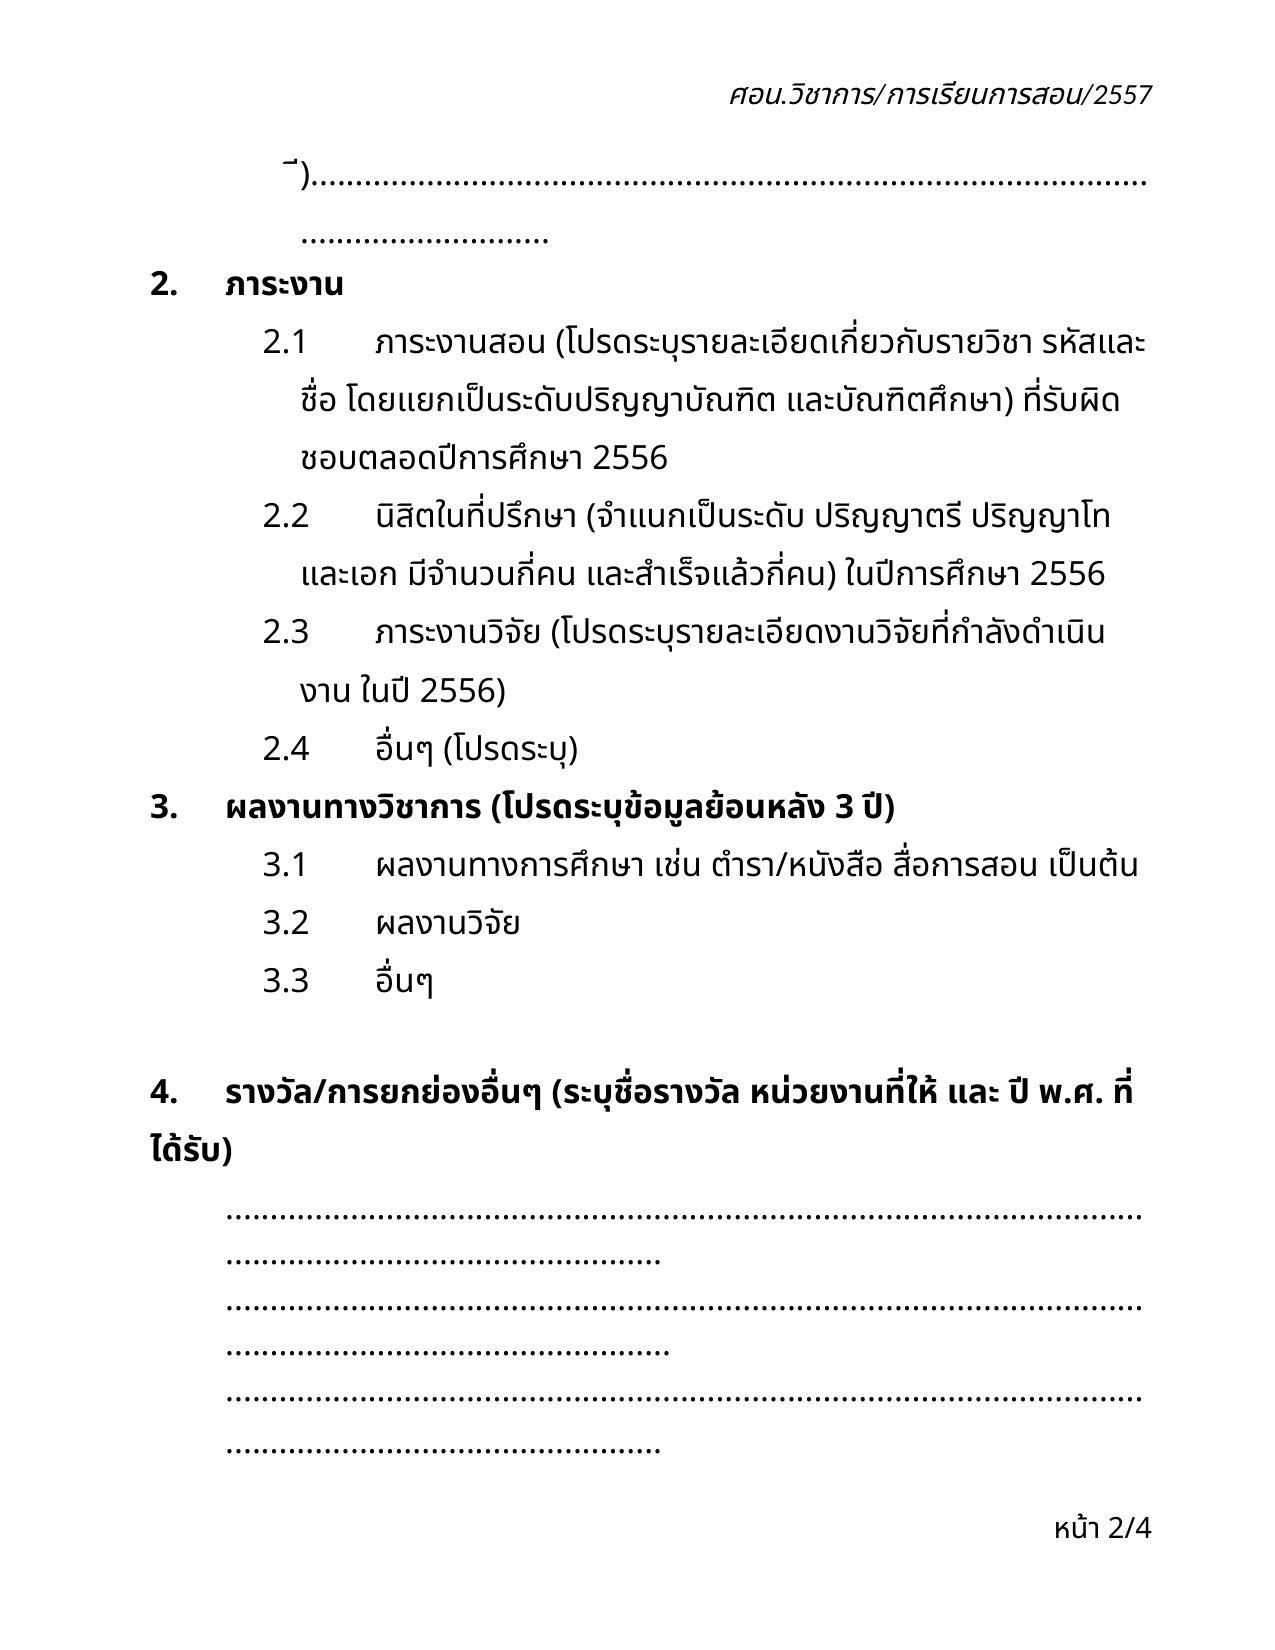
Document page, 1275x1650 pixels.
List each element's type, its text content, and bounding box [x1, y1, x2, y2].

list ........................................................................................................................................................ [225, 1365, 1152, 1463]
list ........................................................................................................................................................ [225, 1184, 1152, 1274]
list ภาระงานวิจัย (โปรดระบุรายละเอียดงานวิจัยที่กำลังดำเนินงาน ในปี 2556) [262, 608, 1152, 717]
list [262, 150, 1152, 253]
list 4. รางวัล/การยกย่องอื่นๆ (ระบุชื่อรางวัล หน่วยงานที่ให้ และ ปี พ.ศ. ที่ได้รับ) [150, 1067, 1152, 1176]
list 3. ผลงานทางวิชาการ (โปรดระบุข้อมูลย้อนหลัง 3 ปี) [150, 783, 1152, 833]
list ......................................................................................................................................................... [225, 1274, 1152, 1365]
list ผลงานทางการศึกษา เช่น ตำรา/หนังสือ สื่อการสอน เป็นต้น [262, 841, 1152, 891]
list อื่นๆ [262, 957, 1152, 1008]
list ผลงานวิจัย [262, 899, 1152, 949]
list ภาระงานสอน (โปรดระบุรายละเอียดเกี่ยวกับรายวิชา รหัสและชื่อ โดยแยกเป็นระดับปริญญาบัณฑิต และบัณฑิตศึกษา) ที่รับผิดชอบตลอดปีการศึกษา 2556 [262, 318, 1152, 484]
list 2. ภาระงาน [150, 259, 1152, 310]
list นิสิตในที่ปรึกษา (จำแนกเป็นระดับ ปริญญาตรี ปริญญาโทและเอก มีจำนวนกี่คน และสำเร็จแล้วกี่คน) ในปีการศึกษา 2556 [262, 492, 1152, 601]
list อื่นๆ (โปรดระบุ) [262, 724, 1152, 775]
